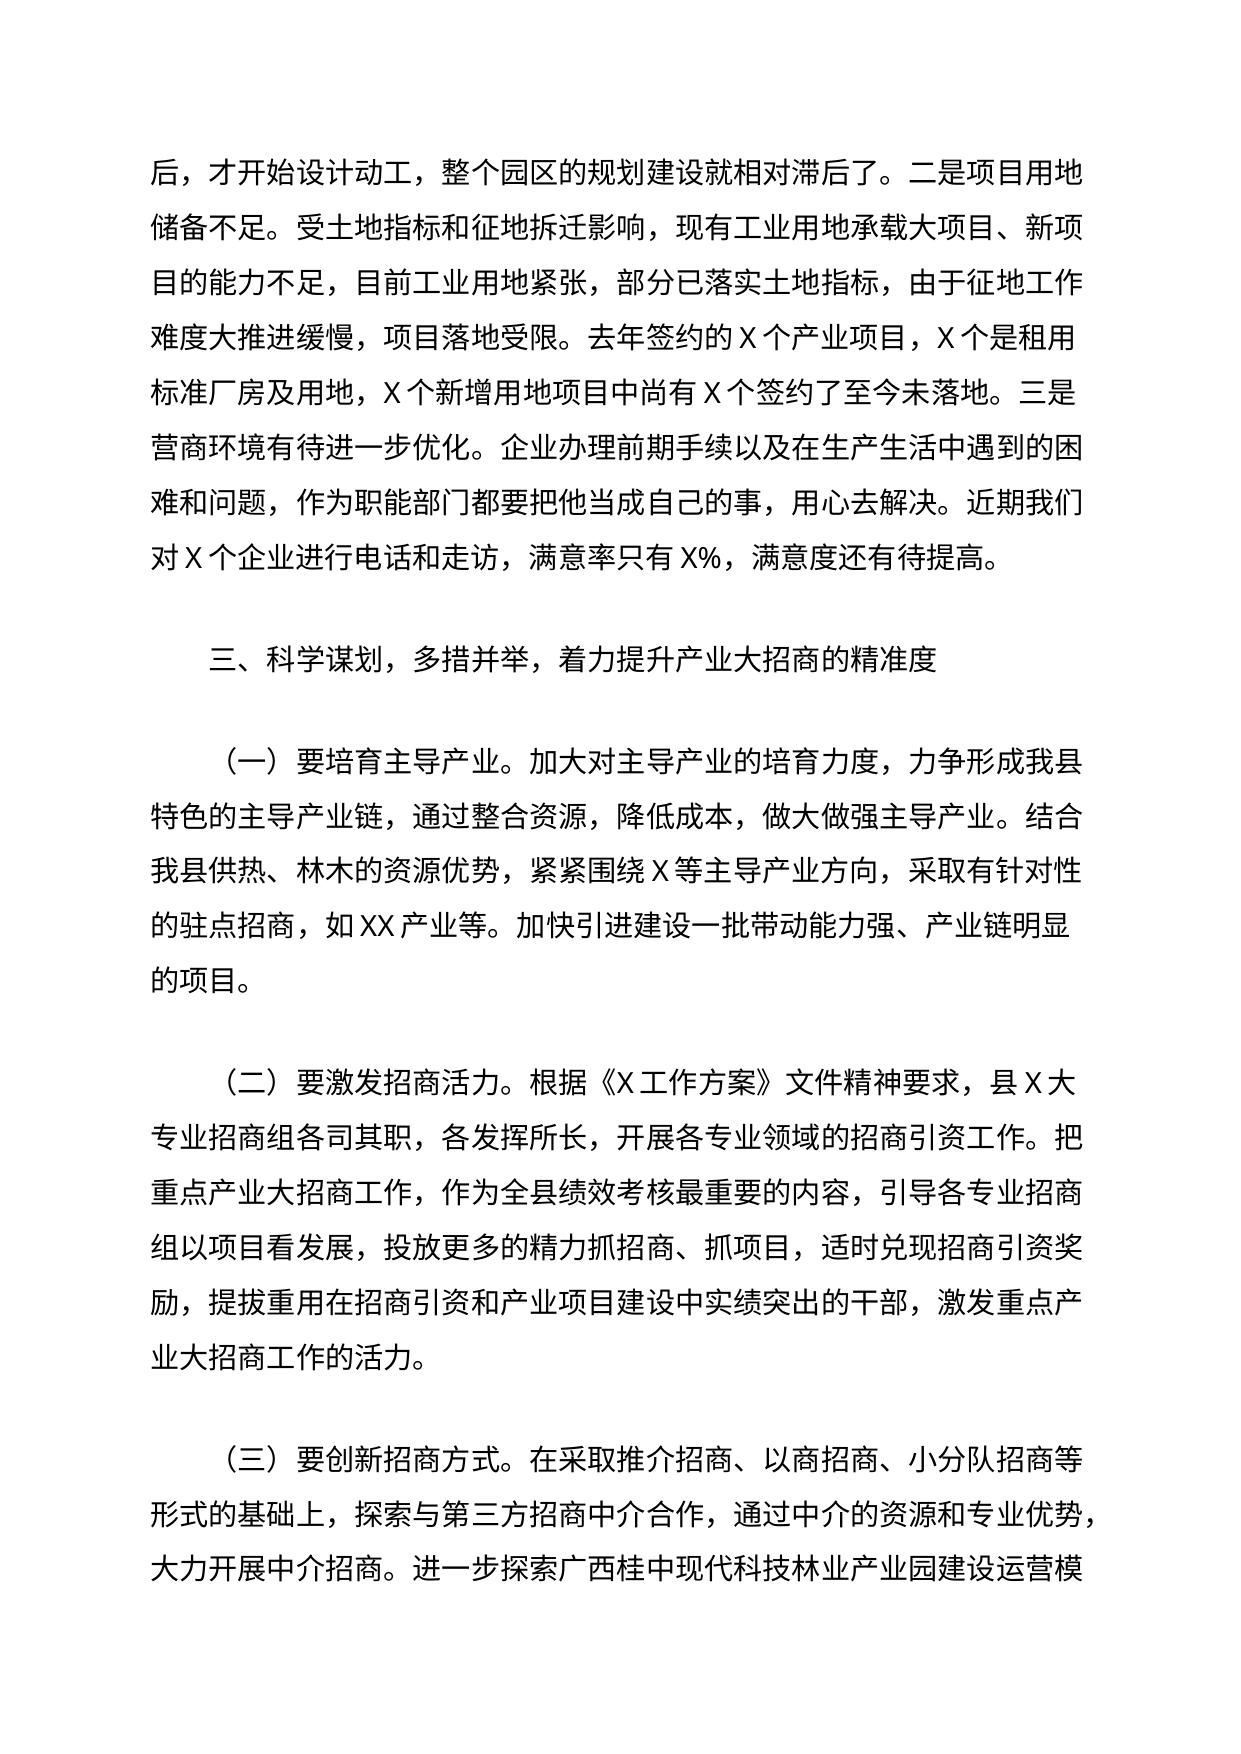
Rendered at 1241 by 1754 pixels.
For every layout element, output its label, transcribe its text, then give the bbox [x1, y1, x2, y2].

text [150, 1436, 1090, 1588]
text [150, 150, 1090, 577]
text （二）要激发招商活力。根据《X工作方案》文件精神要求，县X大专业招商组各司其职，各发挥所长，开展各专业领域的招商引资工作。把重点产业大招商工作，作为全县绩效考核最重要的内容，引导各专业招商组以项目看发展，投放更多的精力抓招商、抓项目，适时兑现招商引资奖励，提拔重用在招商引资和产业项目建设中实绩突出的干部，激发重点产业大招商工作的活力。 [150, 1060, 1090, 1377]
text （一）要培育主导产业。加大对主导产业的培育力度，力争形成我县特色的主导产业链，通过整合资源，降低成本，做大做强主导产业。结合我县供热、林木的资源优势，紧紧围绕X等主导产业方向，采取有针对性的驻点招商，如XX产业等。加快引进建设一批带动能力强、产业链明显的项目。 [150, 738, 1090, 1000]
text 三、科学谋划，多措并举，着力提升产业大招商的精准度 [150, 636, 1090, 679]
